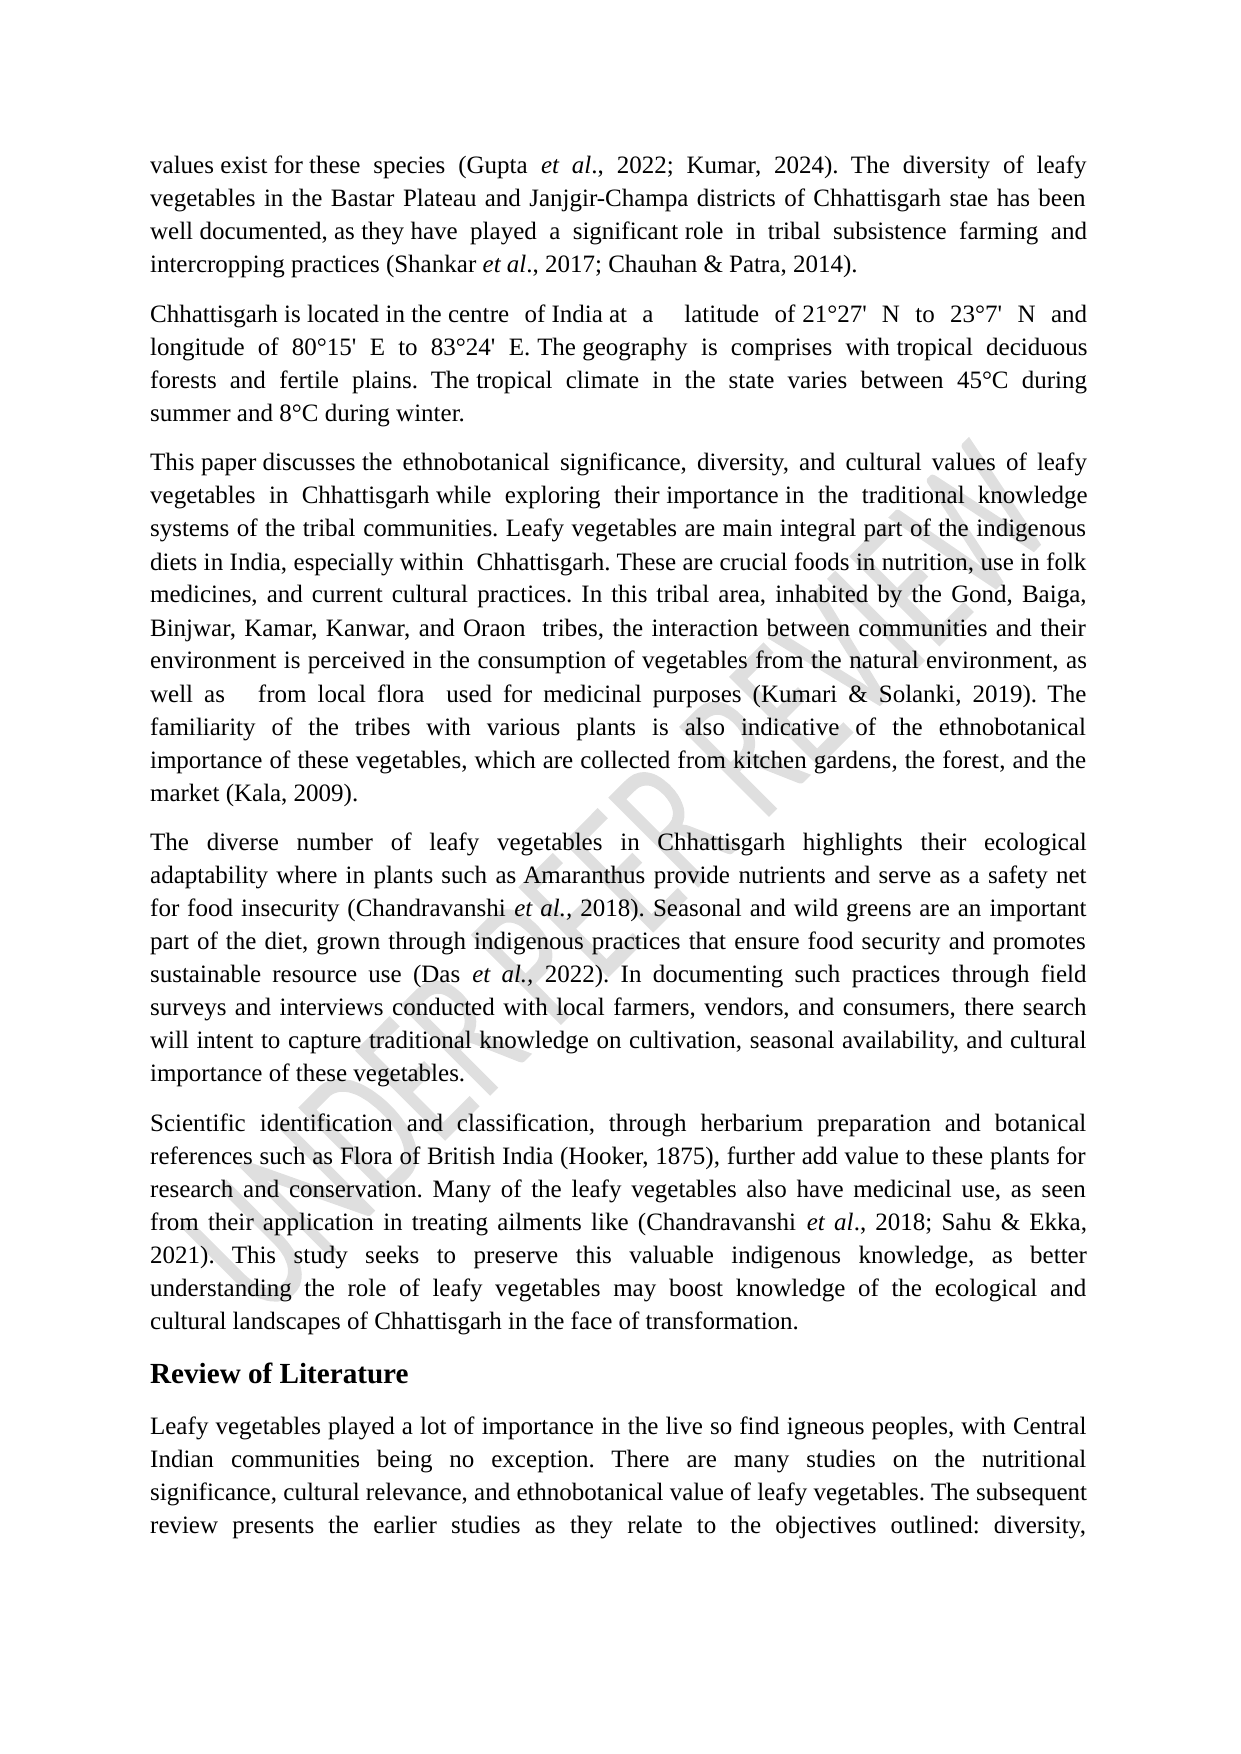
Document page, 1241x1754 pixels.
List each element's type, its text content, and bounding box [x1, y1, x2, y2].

text Chhattisgarh is located in the centre of India at a latitude of 21°27' N to 23°7' N and longitude of 80°15' E to 83°24' E. The geography is comprises with tropical deciduous forests and fertile plains. The tropical climate in the state varies between 45°C during summer and 8°C during winter. [150, 299, 1087, 427]
text This paper discusses the ethnobotanical significance, diversity, and cultural values of leafy vegetables in Chhattisgarh while exploring their importance in the traditional knowledge systems of the tribal communities. Leafy vegetables are main integral part of the indigenous diets in India, especially within Chhattisgarh. These are crucial foods in nutrition, use in folk medicines, and current cultural practices. In this tribal area, inhabited by the Gond, Baiga, Binjwar, Kamar, Kanwar, and Oraon tribes, the interaction between communities and their environment is perceived in the consumption of vegetables from the natural environment, as well as from local flora used for medicinal purposes (Kumari & Solanki, 2019). The familiarity of the tribes with various plants is also indicative of the ethnobotanical importance of these vegetables, which are collected from kitchen gardens, the forest, and the market (Kala, 2009). [150, 447, 1087, 806]
text The diverse number of leafy vegetables in Chhattisgarh highlights their ecological adaptability where in plants such as Amaranthus provide nutrients and serve as a safety net for food insecurity (Chandravanshi et al., 2018). Seasonal and wild greens are an important part of the diet, grown through indigenous practices that ensure food security and promotes sustainable resource use (Das et al., 2022). In documenting such practices through field surveys and interviews conducted with local farmers, vendors, and consumers, there search will intent to capture traditional knowledge on cultivation, seasonal availability, and cultural importance of these vegetables. [150, 827, 1087, 1087]
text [150, 1411, 1087, 1539]
text Review of Literature [150, 1356, 1087, 1389]
text Scientific identification and classification, through herbarium preparation and botanical references such as Flora of British India (Hooker, 1875), further add value to these plants for research and conservation. Many of the leafy vegetables also have medicinal use, as seen from their application in treating ailments like (Chandravanshi et al., 2018; Sahu & Ekka, 2021). This study seeks to preserve this valuable indigenous knowledge, as better understanding the role of leafy vegetables may boost knowledge of the ecological and cultural landscapes of Chhattisgarh in the face of transformation. [150, 1108, 1087, 1335]
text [150, 150, 1087, 278]
